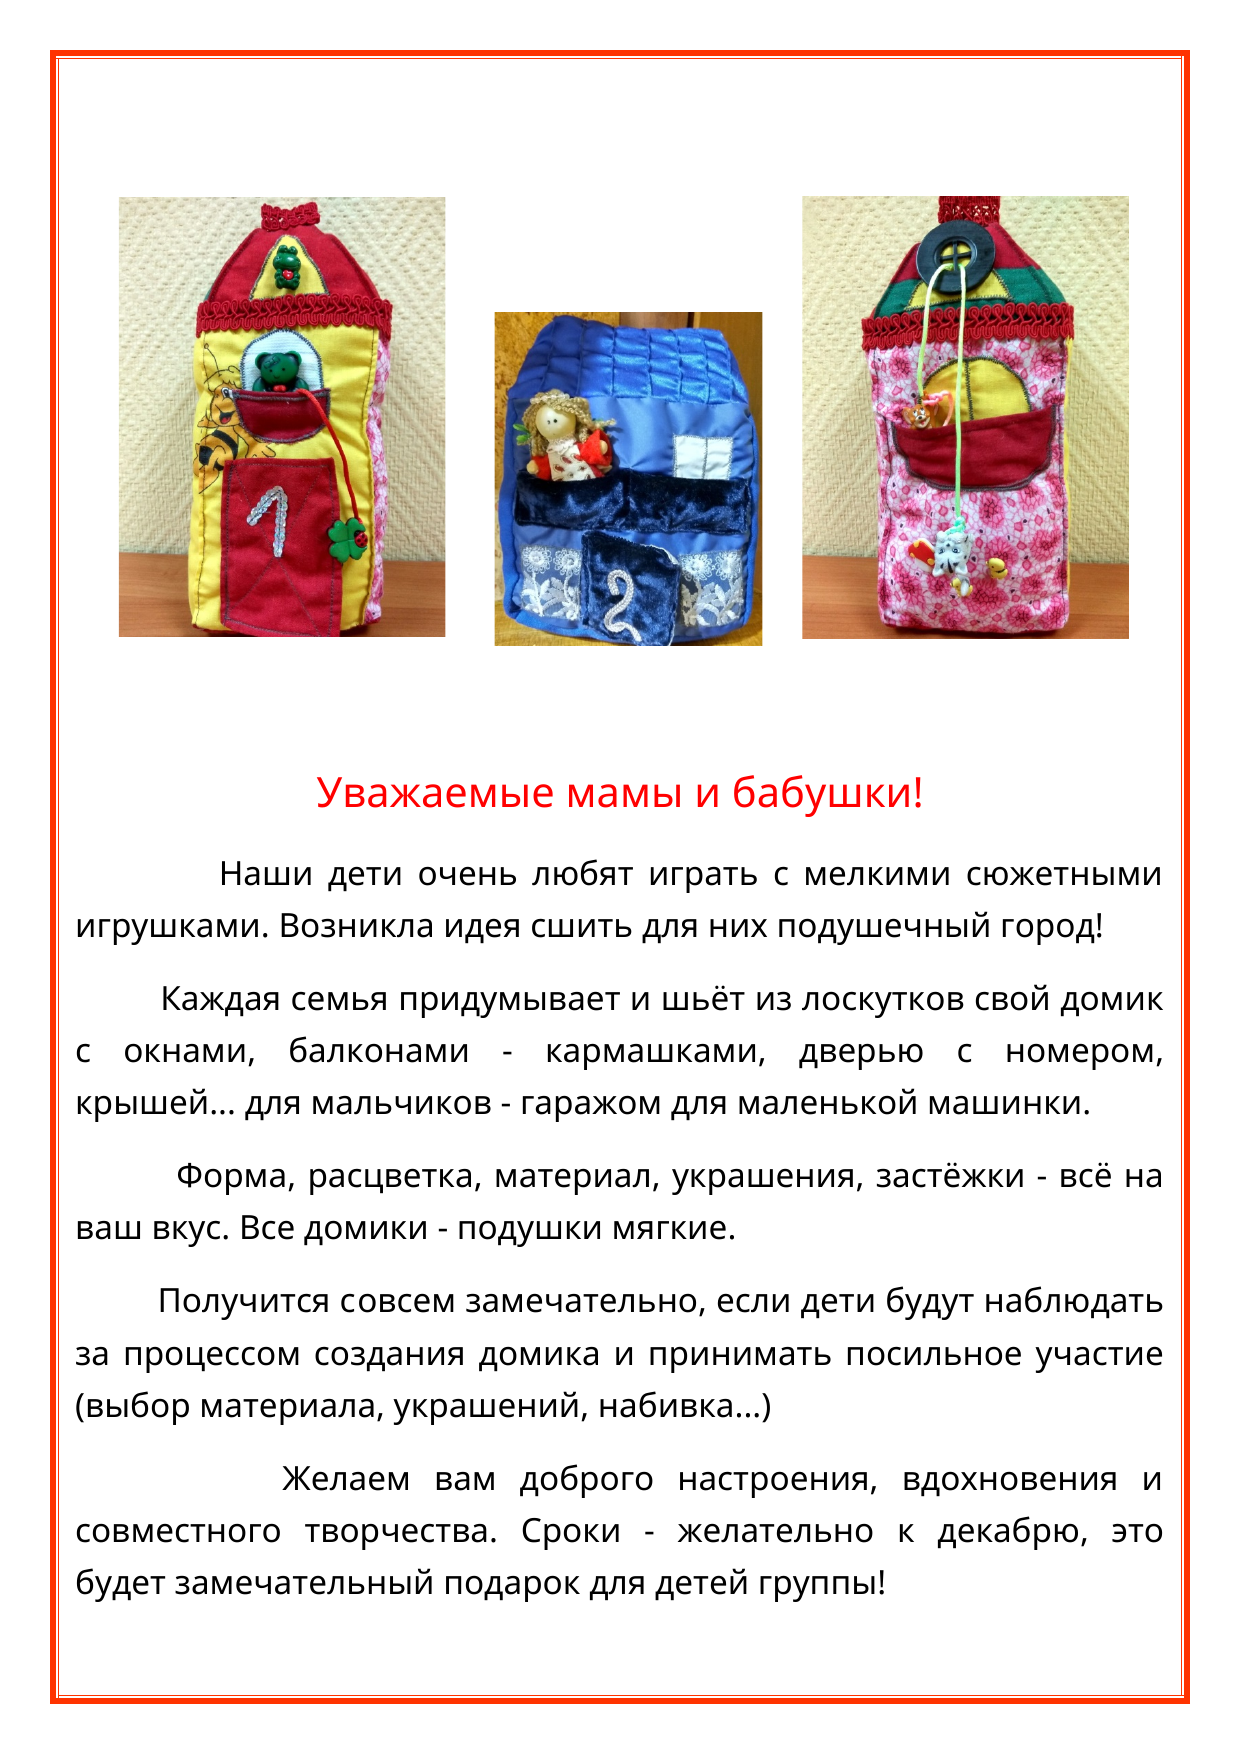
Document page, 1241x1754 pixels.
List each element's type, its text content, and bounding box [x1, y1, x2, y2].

text Уважаемые мамы и бабушки! [75, 763, 1165, 820]
text Желаем вам доброго настроения, вдохновения и совместного творчества. Сроки - желательно к декабрю, это будет замечательный подарок для детей группы! [75, 1454, 1165, 1604]
text Наши дети очень любят играть с мелкими сюжетными игрушками. Возникла идея сшить для них подушечный город! [75, 849, 1165, 947]
picture [117, 197, 445, 635]
text Форма, расцветка, материал, украшения, застёжки - всё на ваш вкус. Все домики - подушки мягкие. [75, 1152, 1165, 1249]
text Каждая семья придумывает и шьёт из лоскутков свой домик с окнами, балконами - кармашками, дверью с номером, крышей... для мальчиков - гаражом для маленькой машинки. [75, 974, 1165, 1124]
picture [493, 312, 764, 644]
text Получится совсем замечательно, если дети будут наблюдать за процессом создания домика и принимать посильное участие (выбор материала, украшений, набивка...) [75, 1277, 1165, 1427]
picture [800, 196, 1129, 638]
